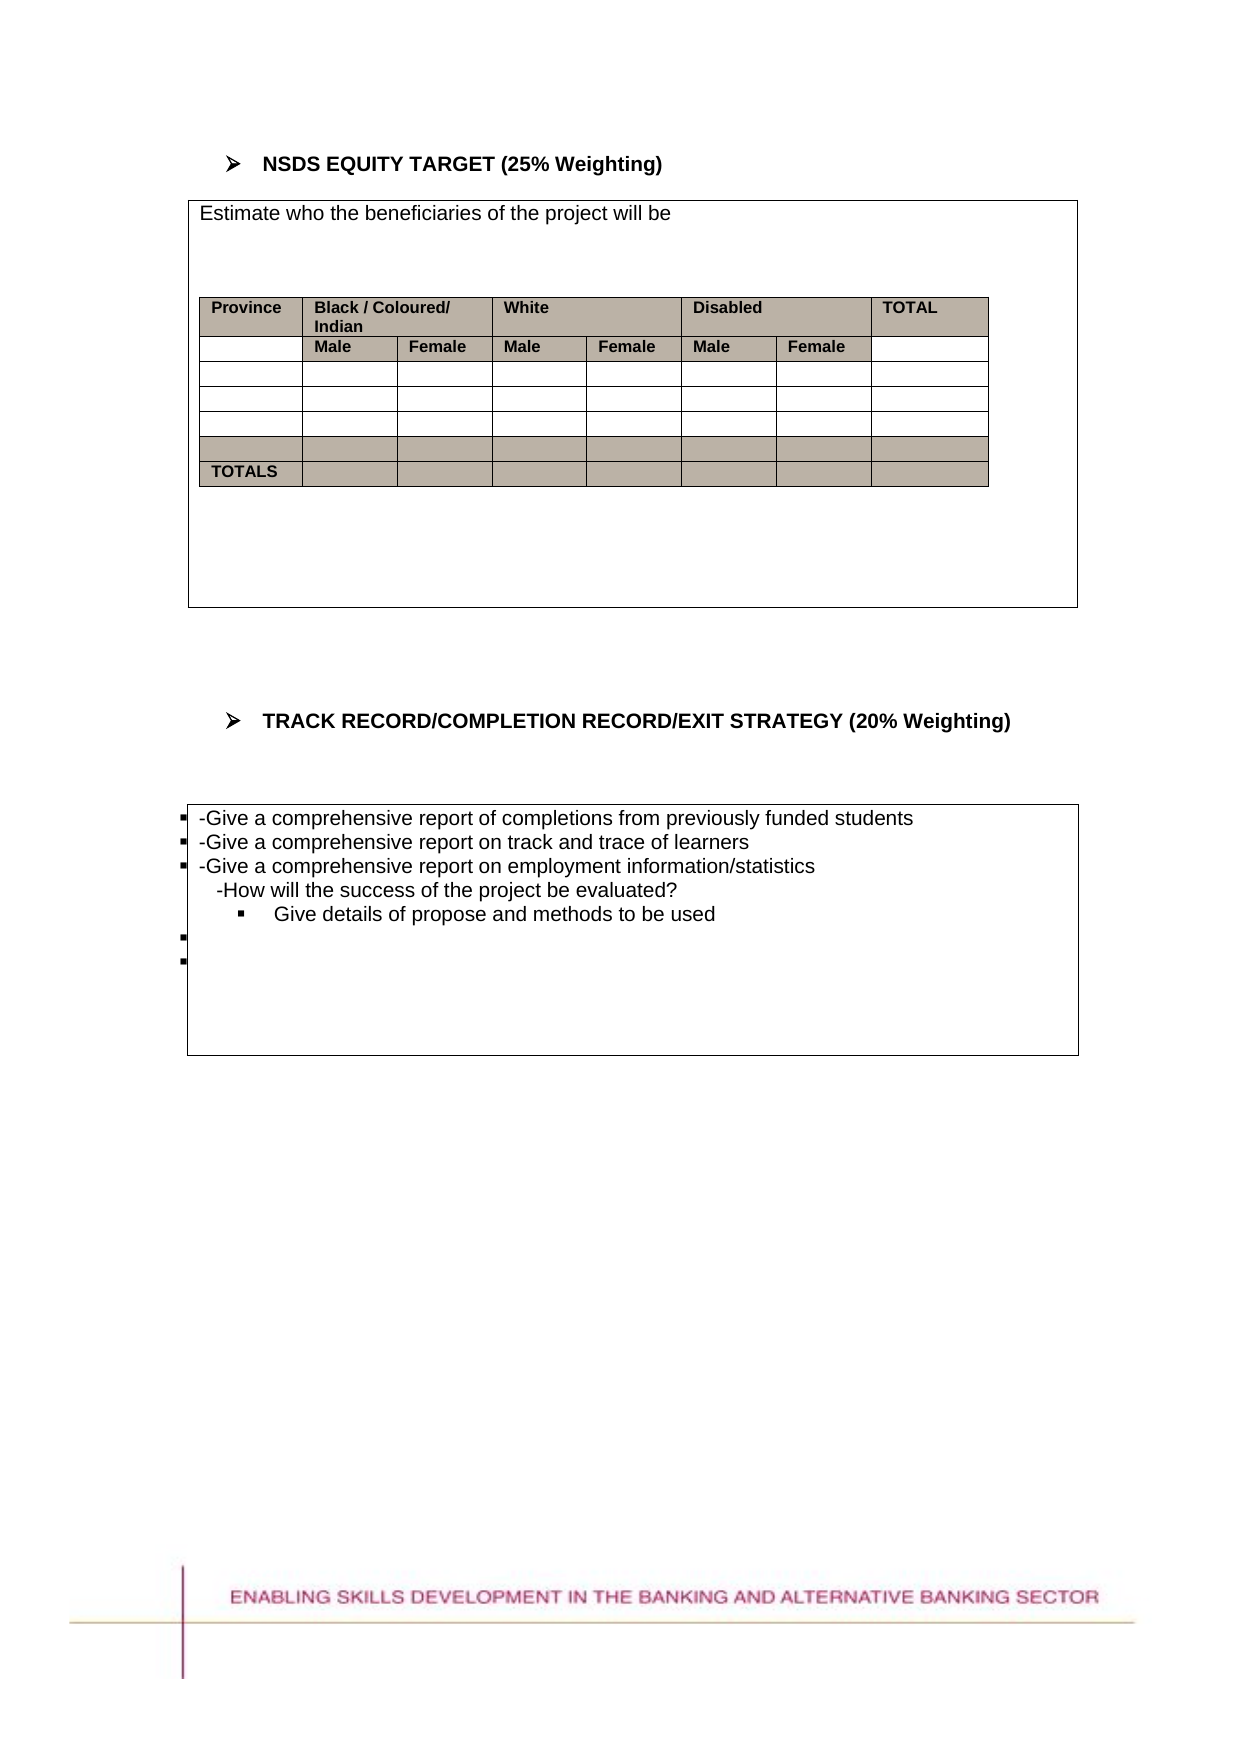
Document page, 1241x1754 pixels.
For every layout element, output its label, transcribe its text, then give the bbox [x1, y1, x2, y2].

picture [69, 1544, 1241, 1679]
table_header Estimate who the beneficiaries of the project will be [189, 201, 1077, 607]
table_header -Give a comprehensive report of completions from previously funded students -Give a comprehensive report on track and trace of learners -Give a comprehensive report on employment information/statistics -How will the success of the project be evaluated? Give details of propose and methods to be used [188, 805, 1078, 1055]
list NSDS EQUITY TARGET (25% Weighting) [225, 152, 1078, 176]
list TRACK RECORD/COMPLETION RECORD/EXIT STRATEGY (20% Weighting) [225, 708, 1078, 732]
